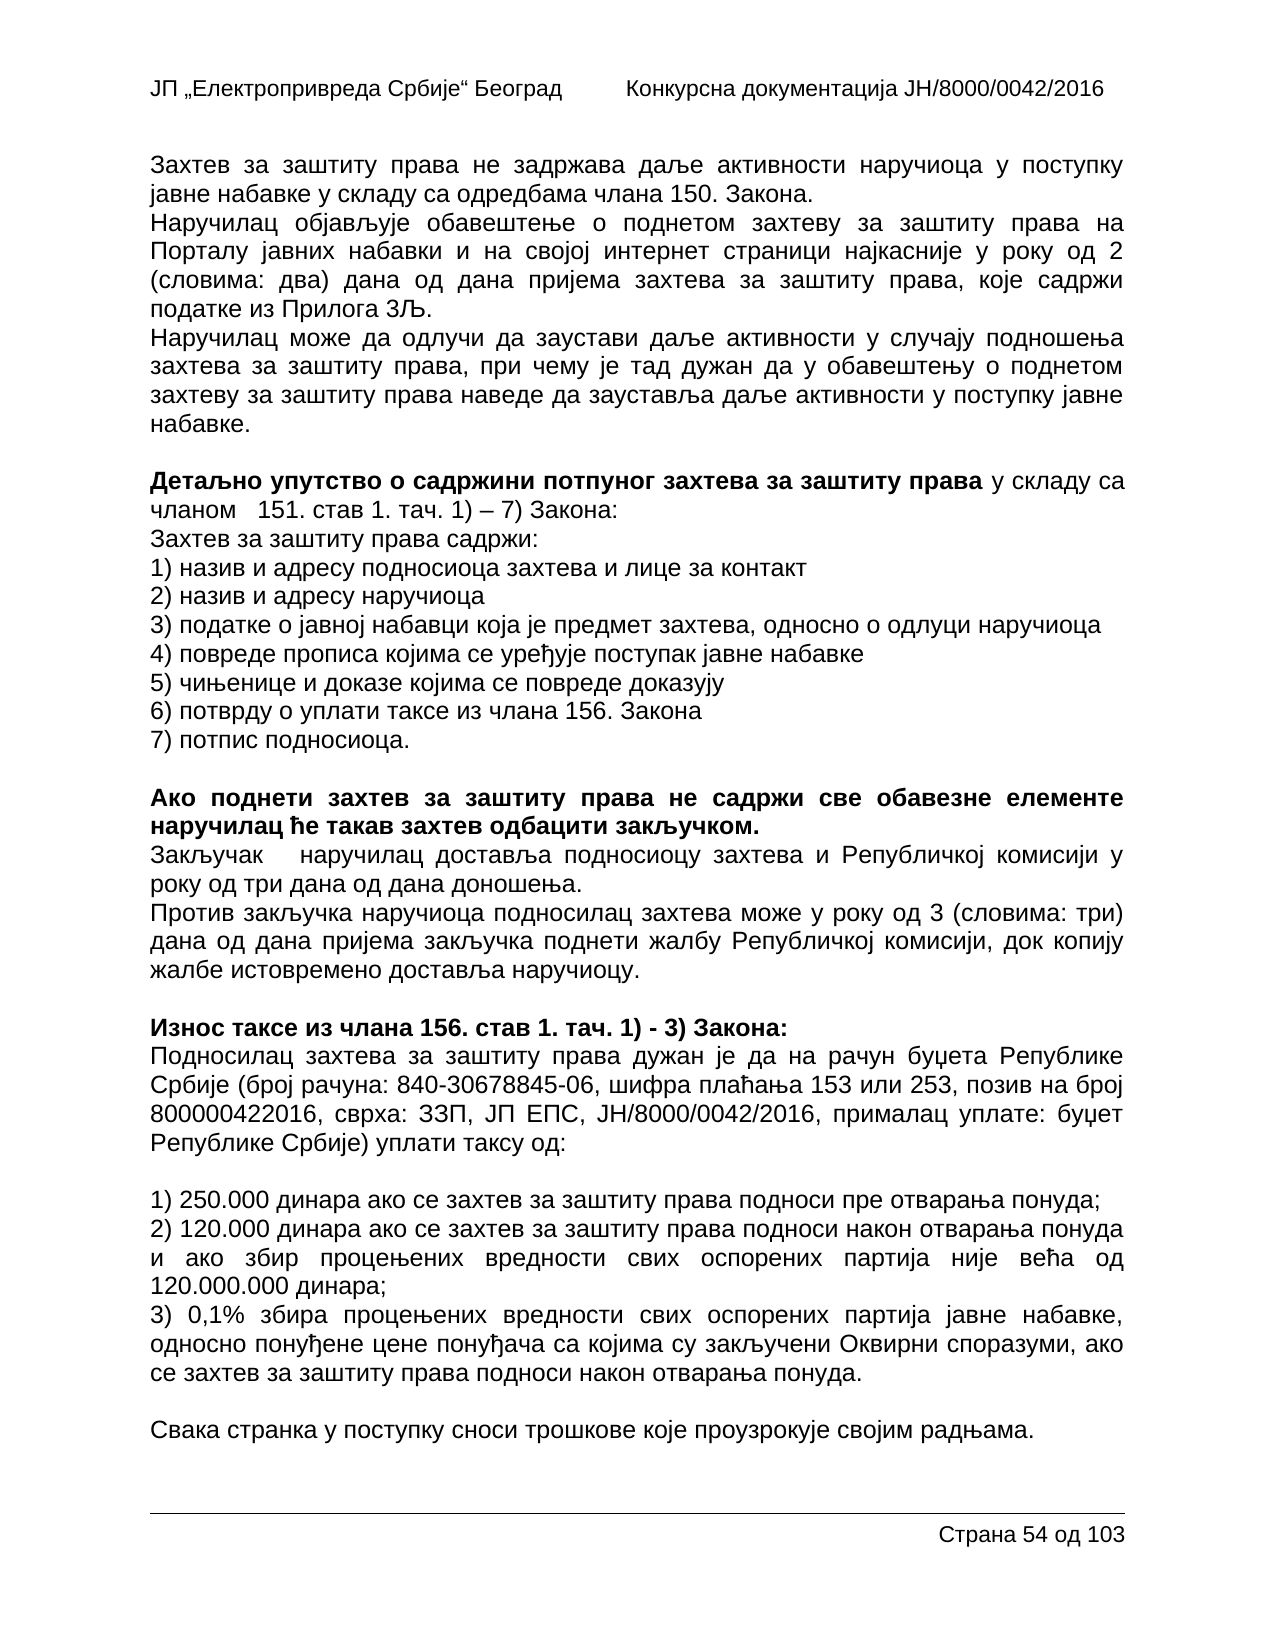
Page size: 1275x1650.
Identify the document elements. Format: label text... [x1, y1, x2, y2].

text Захтев за заштиту права не задржава даље активности наручиоца у поступку јавне набавке у складу са одредбама члана 150. Закона. [150, 150, 1125, 207]
text Наручилац може да одлучи да заустави даље активности у случају подношења захтева за заштиту права, при чему је тад дужан да у обавештењу о поднетом захтеву за заштиту права наведе да зауставља даље активности у поступку јавне набавке. [150, 322, 1125, 437]
text Подносилац захтева за заштиту права дужан је да на рачун буџета Републике Србије (број рачуна: 840-30678845-06, шифра плаћања 153 или 253, позив на број 800000422016, сврха: ЗЗП, ЈП ЕПС, ЈН/8000/0042/2016, прималац уплате: буџет Републике Србије) уплати таксу од: [150, 1041, 1125, 1156]
text 2) назив и адресу наручиоца [150, 581, 1125, 610]
text 6) потврду о уплати таксе из члана 156. Закона [150, 696, 1125, 725]
text Наручилац објављује обавештење о поднетом захтеву за заштиту права на Порталу јавних набавки и на својој интернет страници најкасније у року од 2 (словима: два) дана од дана пријема захтева за заштиту права, које садржи податке из Прилога 3Љ. [150, 207, 1125, 322]
text 5) чињенице и доказе којима се повреде доказују [150, 667, 1125, 696]
text 2) 120.000 динара ако се захтев за заштиту права подноси након отварања понуда и ако збир процењених вредности свих оспорених партија није већа од 120.000.000 динара; [150, 1214, 1125, 1300]
text Против закључка наручиоца подносилац захтева може у року од 3 (словима: три) дана од дана пријема закључка поднети жалбу Републичкој комисији, док копију жалбе истовремено доставља наручиоцу. [150, 897, 1125, 984]
text 1) 250.000 динара ако се захтев за заштиту права подноси пре отварања понуда; [150, 1185, 1125, 1214]
text Захтев за заштиту права садржи: [150, 524, 1125, 552]
text 7) потпис подносиоца. [150, 725, 1125, 754]
text 1) назив и адресу подносиоца захтева и лице за контакт [150, 552, 1125, 581]
text Свака странка у поступку сноси трошкове које проузрокује својим радњама. [150, 1415, 1125, 1444]
text 3) 0,1% збира процењених вредности свих оспорених партија јавне набавке, односно понуђене цене понуђача са којима су закључени Оквирни споразуми, ако се захтев за заштиту права подноси након отварања понуда. [150, 1300, 1125, 1386]
text Износ таксе из члана 156. став 1. тач. 1) - 3) Закона: [150, 1012, 1125, 1041]
text Детаљно упутство о садржини потпуног захтева за заштиту права у складу са чланом 151. став 1. тач. 1) – 7) Закона: [150, 466, 1125, 524]
text 4) повреде прописа којима се уређује поступак јавне набавке [150, 639, 1125, 667]
text Ако поднети захтев за заштиту права не садржи све обавезне елементе наручилац ће такав захтев одбацити закључком. [150, 782, 1125, 840]
text Закључак наручилац доставља подносиоцу захтева и Републичкој комисији у року од три дана од дана доношења. [150, 840, 1125, 897]
text 3) податке о јавној набавци која је предмет захтева, односно о одлуци наручиоца [150, 610, 1125, 639]
